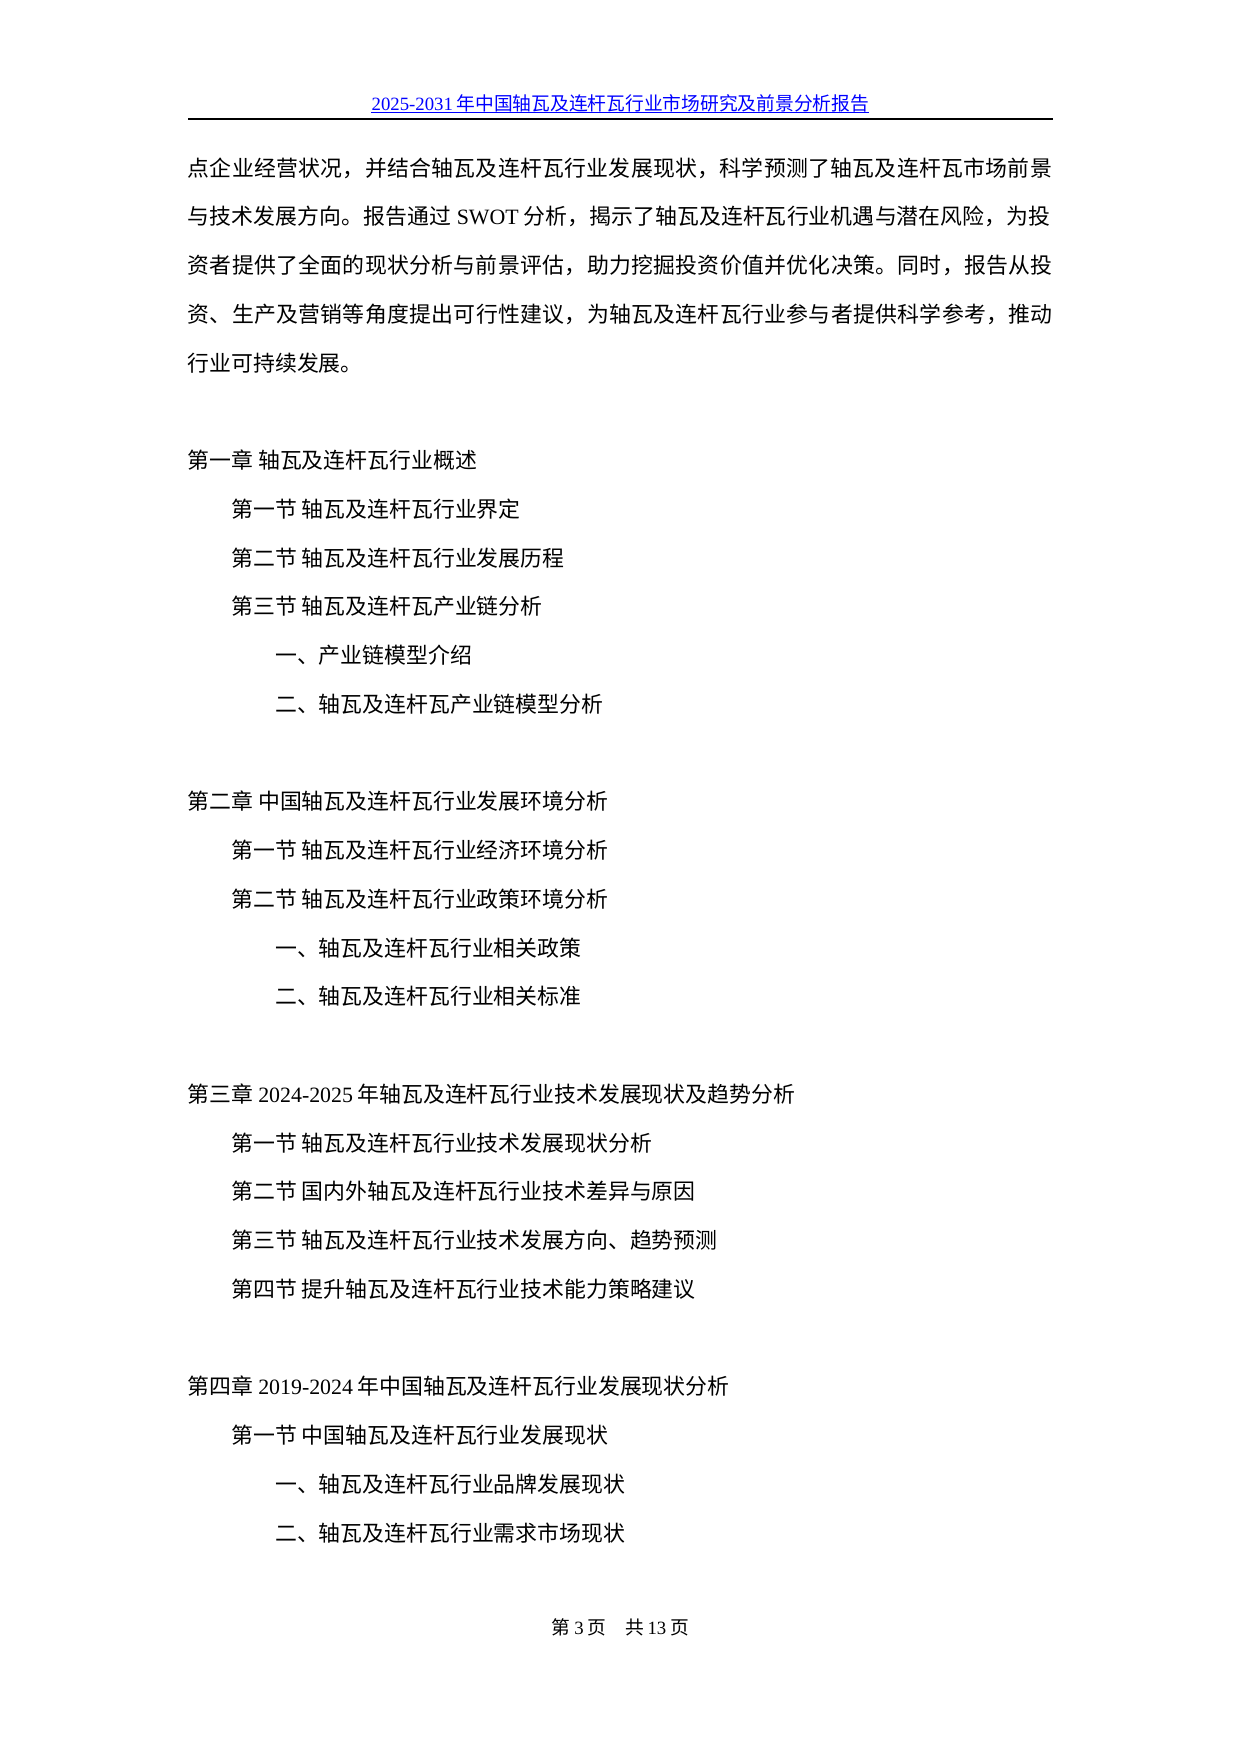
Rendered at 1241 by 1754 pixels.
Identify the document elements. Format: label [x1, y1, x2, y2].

text [187, 150, 1053, 1548]
